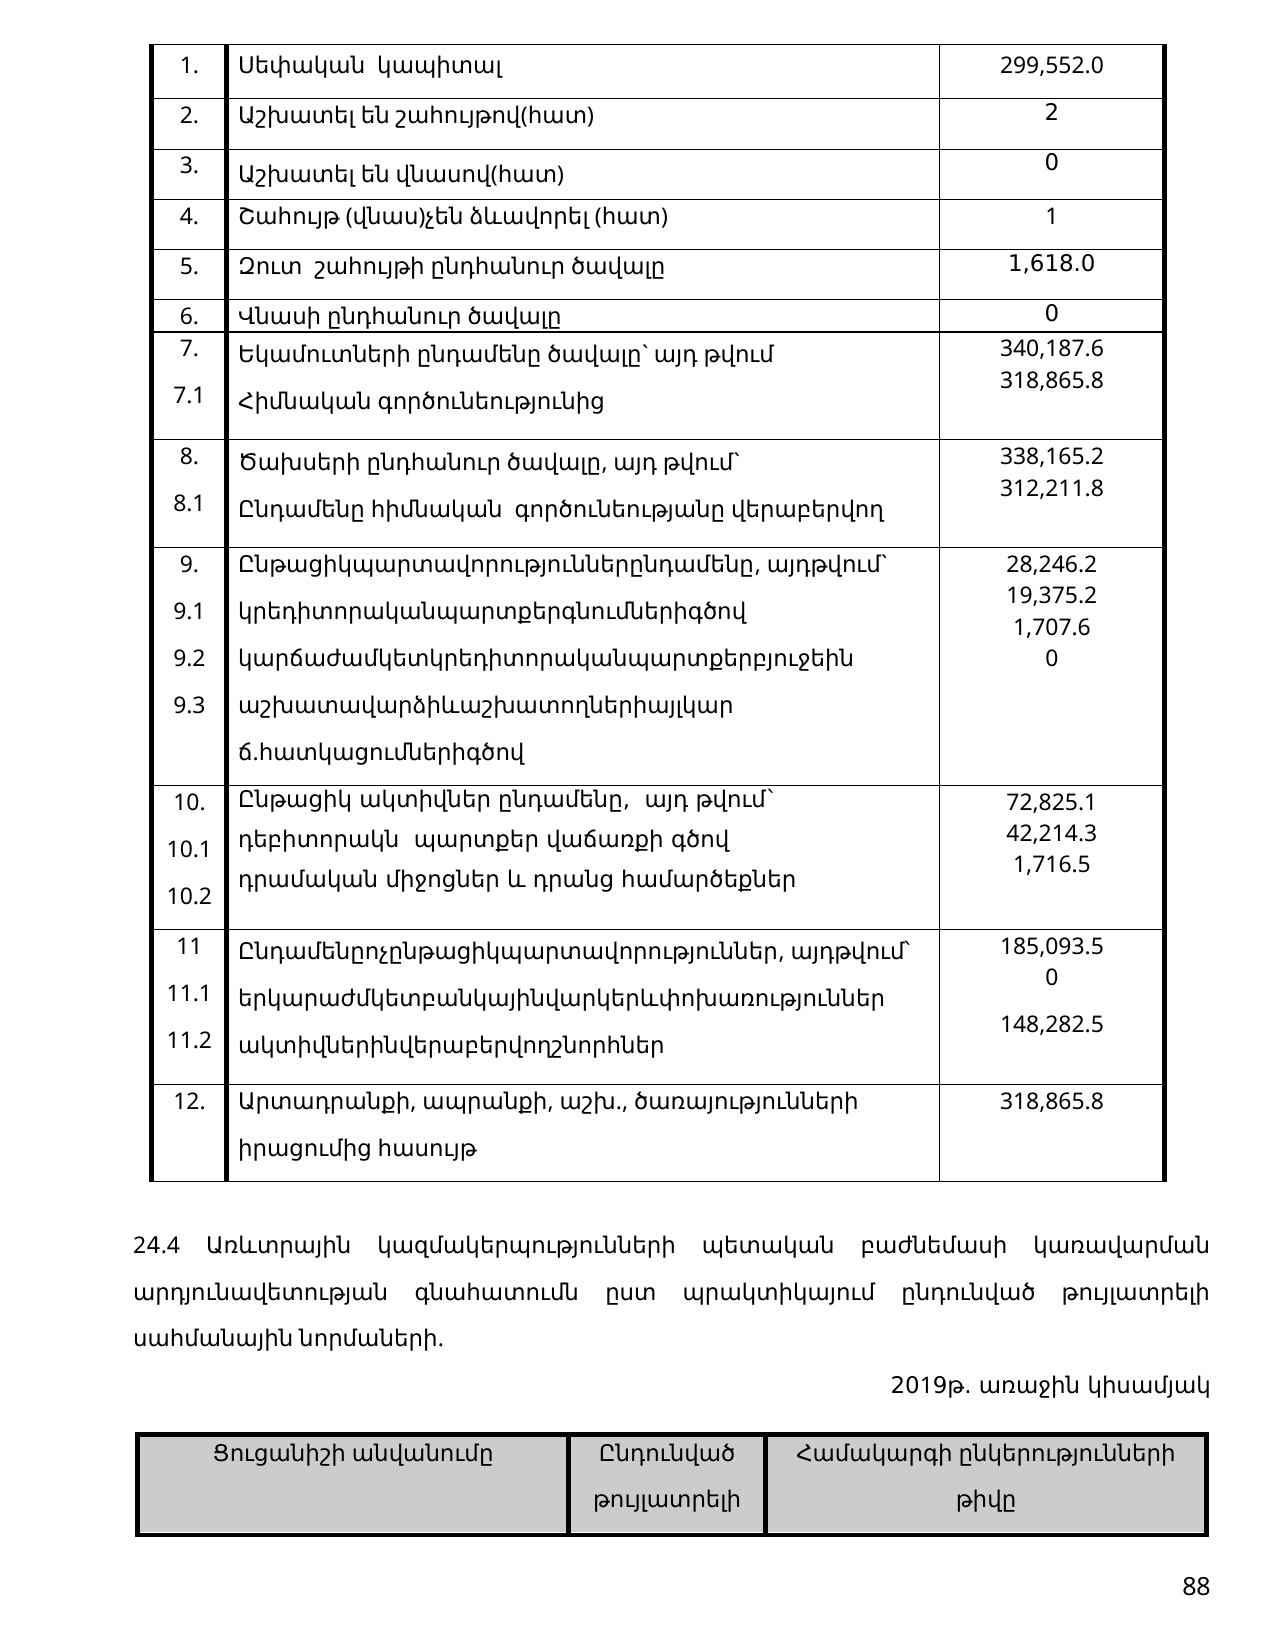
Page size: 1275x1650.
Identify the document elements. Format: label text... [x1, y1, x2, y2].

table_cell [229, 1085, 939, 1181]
table_cell 8. 8.1 [154, 440, 224, 547]
table_cell 7. 7.1 [154, 333, 224, 439]
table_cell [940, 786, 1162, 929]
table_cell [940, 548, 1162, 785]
table_cell Զուտ շահույթի ընդհանուր ծավալը [229, 250, 939, 299]
table_cell 5. [154, 250, 224, 299]
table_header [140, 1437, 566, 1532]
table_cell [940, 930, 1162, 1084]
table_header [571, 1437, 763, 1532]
table_cell 3. [154, 150, 224, 199]
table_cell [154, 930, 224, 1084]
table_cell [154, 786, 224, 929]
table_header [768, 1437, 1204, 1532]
table_cell 340,187.6 318,865.8 [940, 333, 1162, 439]
table_cell 1. [154, 45, 224, 98]
table_cell Ծախսերի ընդհանուր ծավալը, այդ թվում` Ընդամենը հիմնական գործունեությանը վերաբերվող [229, 440, 939, 547]
table_cell 0 [940, 150, 1162, 199]
table_cell 2 [940, 99, 1162, 148]
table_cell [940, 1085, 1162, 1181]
table_cell 299,552.0 [940, 45, 1162, 98]
table_cell 0 [940, 300, 1162, 331]
table_cell 1,618.0 [940, 250, 1162, 299]
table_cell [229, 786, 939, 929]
table_cell Աշխատել են շահույթով(հատ) [229, 99, 939, 148]
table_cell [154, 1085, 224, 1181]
table_cell 2. [154, 99, 224, 148]
table_cell Շահույթ (վնաս)չեն ձևավորել (հատ) [229, 200, 939, 249]
table_cell Աշխատել են վնասով(հատ) [229, 150, 939, 199]
text 24.4 Առևտրային կազմակերպությունների պետական բաժնեմասի կառավարման արդյունավետության գնահատումն ըստ պրակտիկայում ընդունված թույլատրելի սահմանային նորմաների. [133, 1229, 1211, 1354]
table_cell Եկամուտների ընդամենը ծավալը` այդ թվում Հիմնական գործունեությունից [229, 333, 939, 439]
table_cell 338,165.2 312,211.8 [940, 440, 1162, 547]
table_cell 1 [940, 200, 1162, 249]
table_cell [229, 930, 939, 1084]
table_cell 9. 9.1 9.2 9.3 [154, 548, 224, 785]
table_cell Սեփական կապիտալ [229, 45, 939, 98]
table_cell Վնասի ընդհանուր ծավալը [229, 300, 939, 331]
table_cell Ընթացիկպարտավորություններընդամենը, այդթվում` կրեդիտորականպարտքերգնումներիգծով կարճաժամկետկրեդիտորականպարտքերբյուջեին աշխատավարձիևաշխատողներիայլկարճ.հատկացումներիգծով [229, 548, 939, 785]
text 2019թ. առաջին կիսամյակ [133, 1369, 1211, 1401]
table_cell 4. [154, 200, 224, 249]
table_cell 6. [154, 300, 224, 331]
